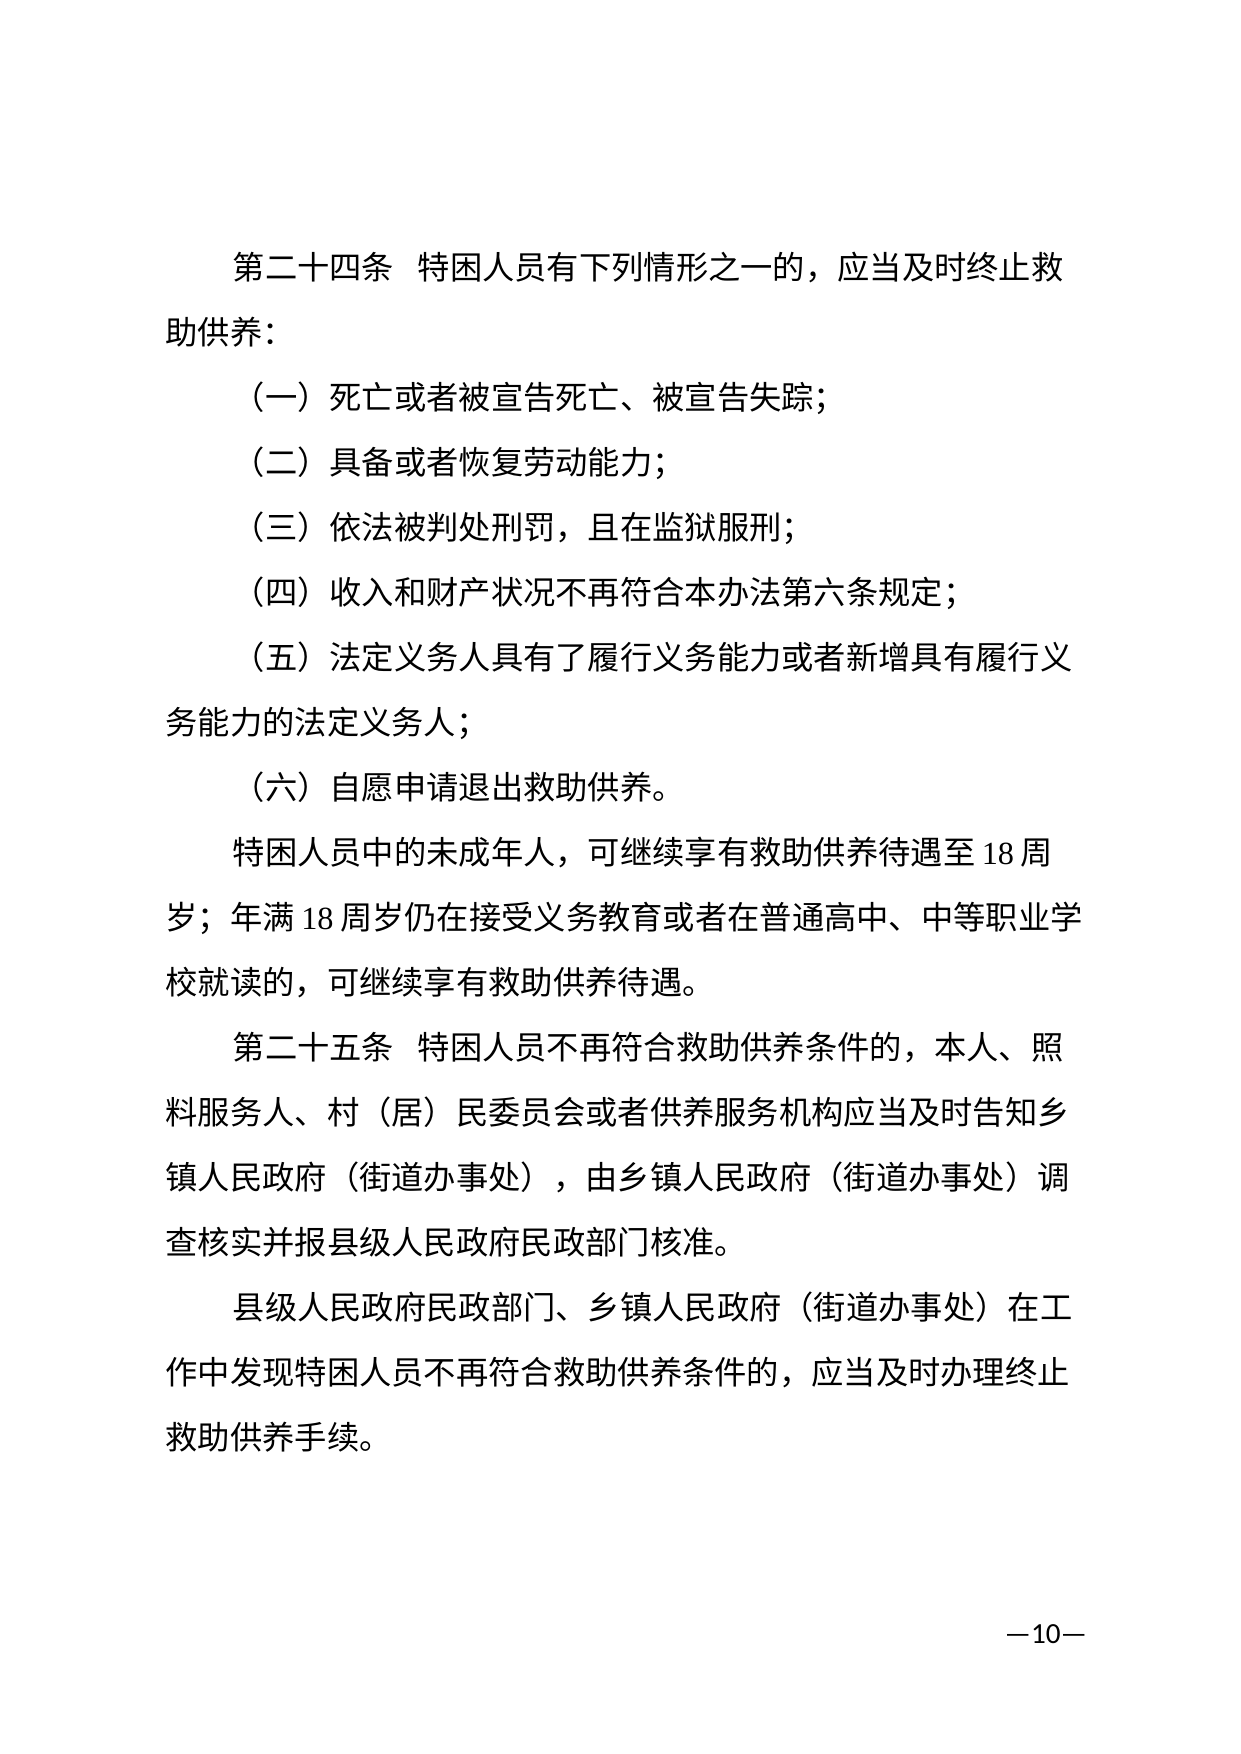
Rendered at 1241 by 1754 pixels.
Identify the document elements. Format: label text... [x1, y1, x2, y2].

text （五）法定义务人具有了履行义务能力或者新增具有履行义务能力的法定义务人； [165, 623, 1087, 753]
text 县级人民政府民政部门、乡镇人民政府（街道办事处）在工作中发现特困人员不再符合救助供养条件的，应当及时办理终止救助供养手续。 [165, 1273, 1087, 1468]
text （一）死亡或者被宣告死亡、被宣告失踪； [165, 363, 1087, 428]
text 第二十四条 特困人员有下列情形之一的，应当及时终止救助供养： [165, 233, 1087, 363]
text （四）收入和财产状况不再符合本办法第六条规定； [165, 558, 1087, 623]
text 第二十五条 特困人员不再符合救助供养条件的，本人、照料服务人、村（居）民委员会或者供养服务机构应当及时告知乡镇人民政府（街道办事处），由乡镇人民政府（街道办事处）调查核实并报县级人民政府民政部门核准。 [165, 1013, 1087, 1273]
text 特困人员中的未成年人，可继续享有救助供养待遇至18周岁；年满18周岁仍在接受义务教育或者在普通高中、中等职业学校就读的，可继续享有救助供养待遇。 [165, 818, 1087, 1013]
text （二）具备或者恢复劳动能力； [165, 428, 1087, 493]
text （六）自愿申请退出救助供养。 [165, 753, 1087, 818]
text （三）依法被判处刑罚，且在监狱服刑； [165, 493, 1087, 558]
